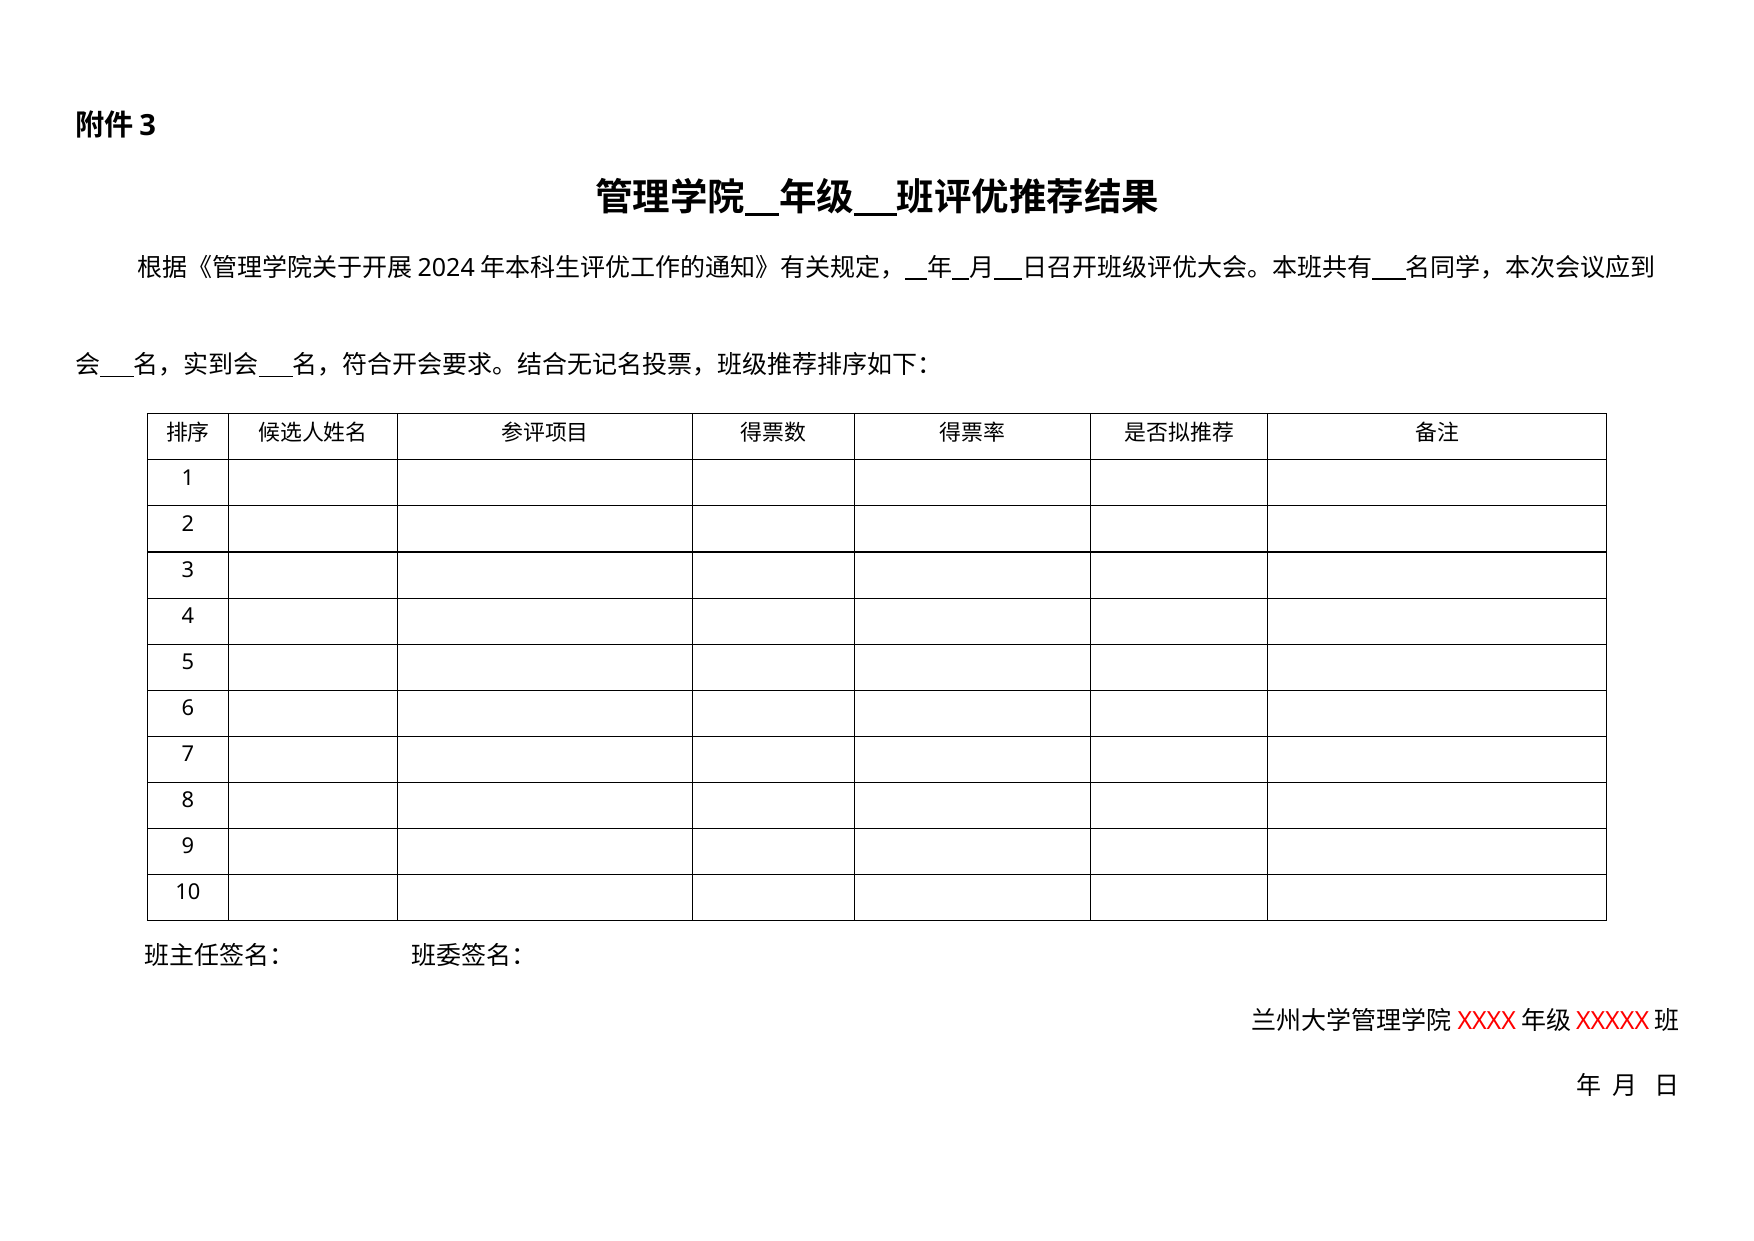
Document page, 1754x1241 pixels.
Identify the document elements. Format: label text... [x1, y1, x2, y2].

table_cell [229, 460, 397, 505]
table_cell [1268, 829, 1606, 874]
table_cell [693, 691, 854, 736]
subtitle 管理学院 年级 班评优推荐结果 [75, 161, 1679, 226]
table_cell [1268, 460, 1606, 505]
table_cell [1268, 599, 1606, 643]
table_cell [855, 829, 1090, 874]
text 年 月 日 [75, 1051, 1679, 1116]
table_cell [855, 875, 1090, 920]
table_header 得票数 [693, 414, 854, 459]
table_cell [229, 599, 397, 643]
table_cell [1268, 691, 1606, 736]
table_cell [398, 691, 692, 736]
table_cell [398, 460, 692, 505]
table_cell [1091, 829, 1267, 874]
table_cell [229, 737, 397, 782]
table_cell [1091, 691, 1267, 736]
table_cell [693, 599, 854, 643]
table_header 候选人姓名 [229, 414, 397, 459]
table_cell 9 [148, 829, 228, 874]
table_cell [1268, 506, 1606, 551]
table_cell 10 [148, 875, 228, 920]
table_cell [398, 829, 692, 874]
table_cell [1268, 553, 1606, 597]
table_cell [1091, 553, 1267, 597]
table_cell [1091, 783, 1267, 828]
table_cell [855, 460, 1090, 505]
table_header 备注 [1268, 414, 1606, 459]
table_cell [693, 506, 854, 551]
table_header 得票率 [855, 414, 1090, 459]
table_cell 4 [148, 599, 228, 643]
table_cell [398, 506, 692, 551]
table_cell [1091, 460, 1267, 505]
table_header 参评项目 [398, 414, 692, 459]
table_cell [855, 553, 1090, 597]
table_header 排序 [148, 414, 228, 459]
table_cell [693, 460, 854, 505]
text 根据《管理学院关于开展2024年本科生评优工作的通知》有关规定， 年 月 日召开班级评优大会。本班共有 名同学，本次会议应到会 名，实到会 名，符合开会要求。结合无记名投票，班级推荐排序如下： [75, 233, 1679, 395]
table_cell 6 [148, 691, 228, 736]
table_cell [229, 875, 397, 920]
table_cell [855, 691, 1090, 736]
table_cell [693, 553, 854, 597]
table_cell [229, 553, 397, 597]
table_cell [855, 506, 1090, 551]
table_cell [693, 737, 854, 782]
text 兰州大学管理学院 XXXX年级XXXXX班 [75, 986, 1679, 1051]
table_cell [398, 875, 692, 920]
table_cell 3 [148, 553, 228, 597]
table_cell [398, 553, 692, 597]
table_cell 1 [148, 460, 228, 505]
table_header 是否拟推荐 [1091, 414, 1267, 459]
table_cell [1268, 875, 1606, 920]
table_cell [398, 783, 692, 828]
table_cell [855, 737, 1090, 782]
table_cell [1091, 737, 1267, 782]
table_cell 2 [148, 506, 228, 551]
table_cell [1268, 737, 1606, 782]
table_cell [693, 783, 854, 828]
table_cell [1091, 506, 1267, 551]
table_cell [229, 829, 397, 874]
table_cell [855, 645, 1090, 689]
table_cell [855, 599, 1090, 643]
table_cell [693, 645, 854, 689]
table_cell 8 [148, 783, 228, 828]
table_cell [1091, 875, 1267, 920]
table_cell [1091, 645, 1267, 689]
table_cell [1091, 599, 1267, 643]
table_cell [229, 783, 397, 828]
table_cell [398, 599, 692, 643]
table_cell [855, 783, 1090, 828]
table_cell [693, 829, 854, 874]
table_cell [229, 645, 397, 689]
table_cell [693, 875, 854, 920]
table_cell [1268, 645, 1606, 689]
text 班主任签名： 班委签名： [75, 921, 1679, 986]
table_cell 7 [148, 737, 228, 782]
table_cell [229, 691, 397, 736]
table_cell [229, 506, 397, 551]
table_cell 5 [148, 645, 228, 689]
table_cell [1268, 783, 1606, 828]
table_cell [398, 645, 692, 689]
table_cell [398, 737, 692, 782]
subtitle 附件3 [75, 90, 1679, 155]
